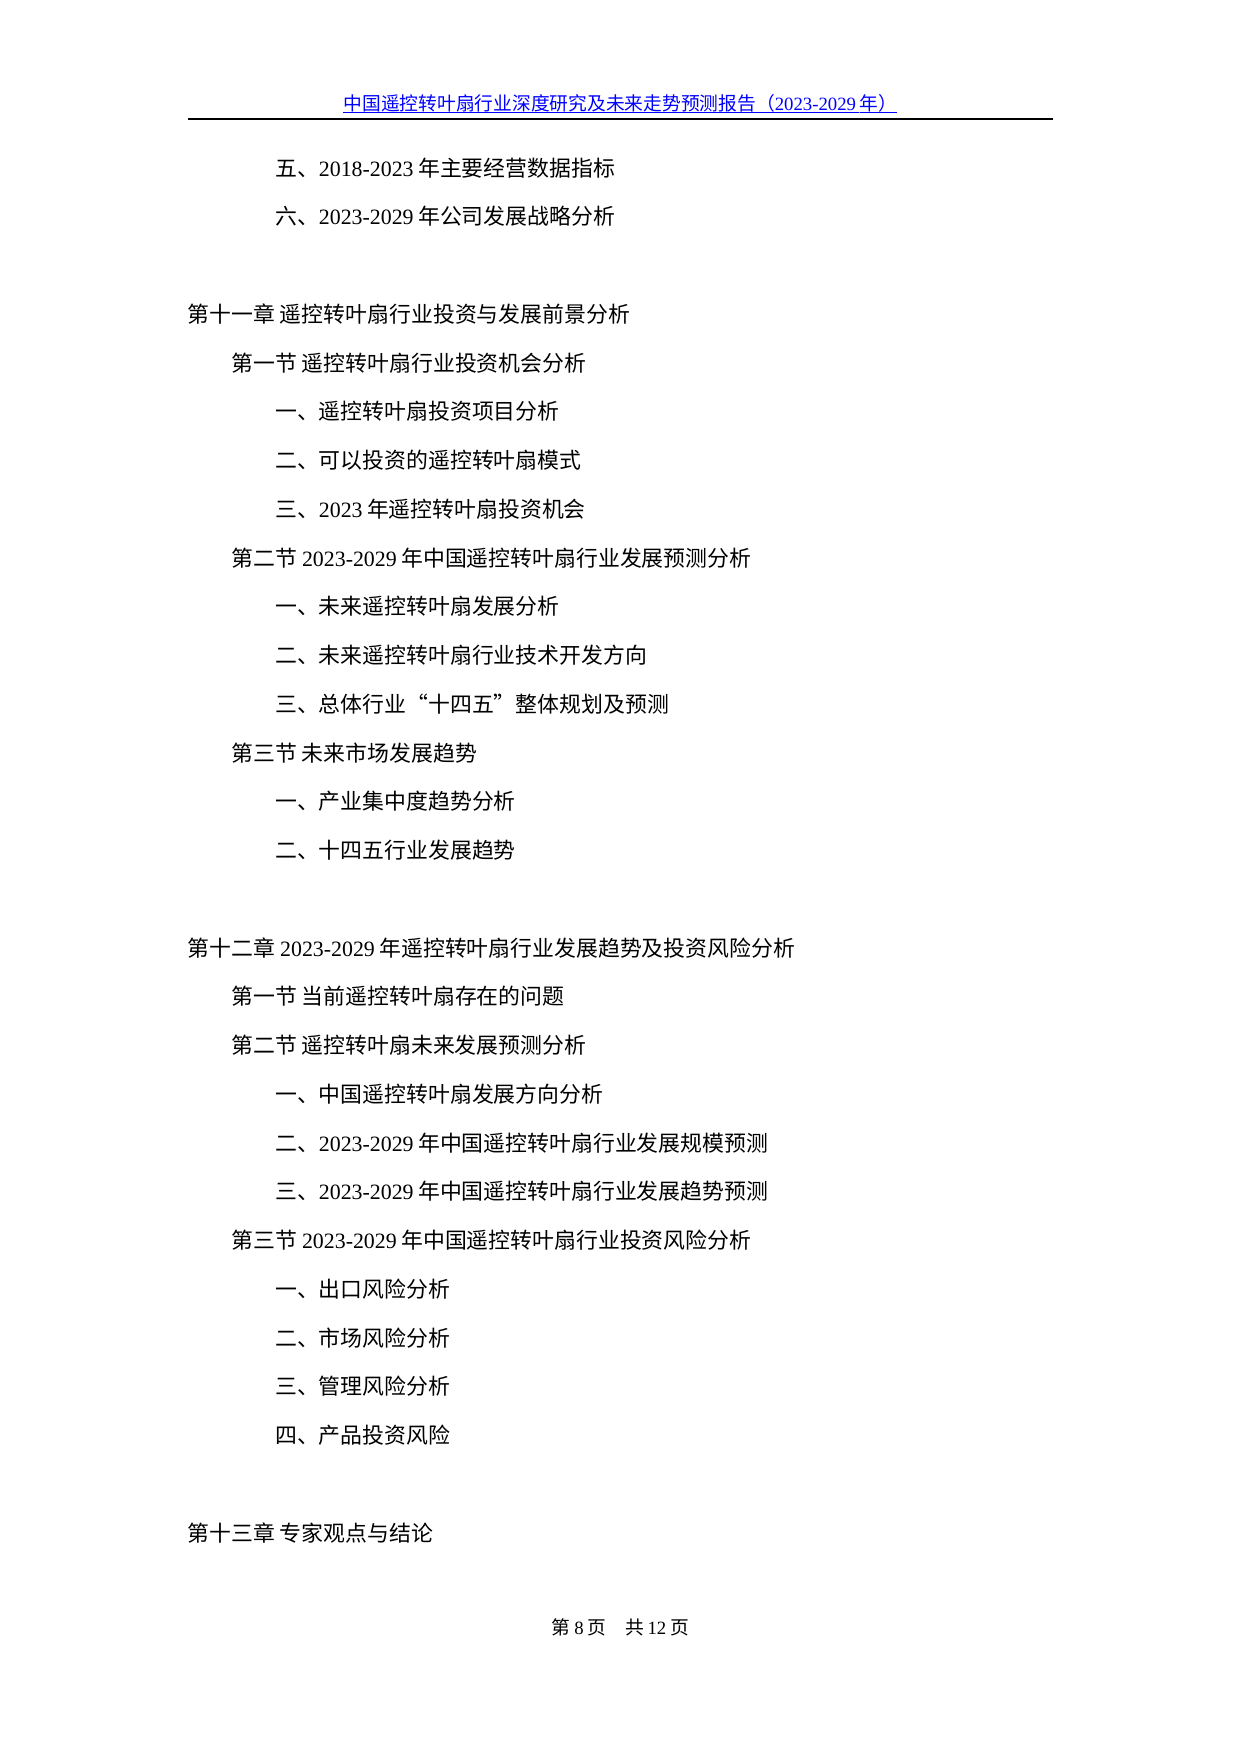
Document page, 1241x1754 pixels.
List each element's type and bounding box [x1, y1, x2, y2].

text [187, 150, 1053, 1548]
